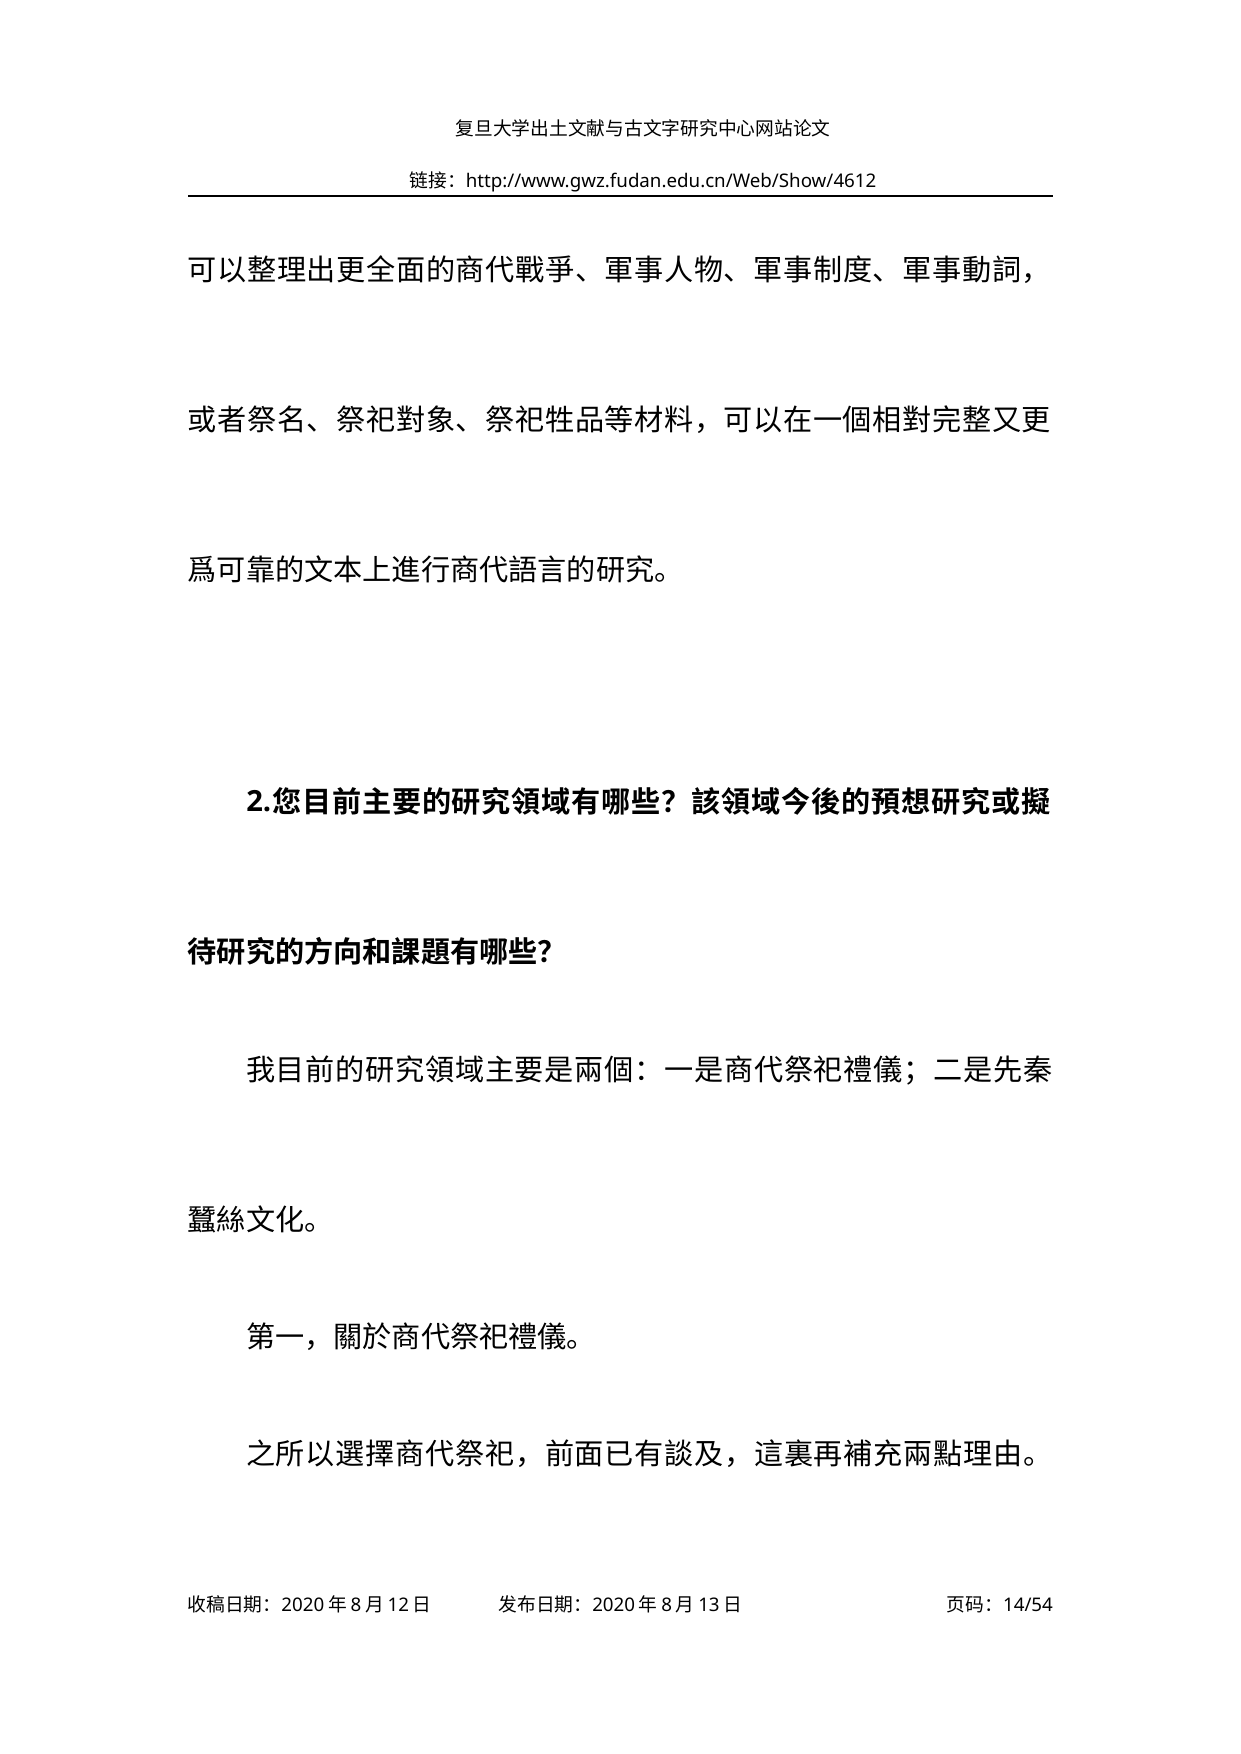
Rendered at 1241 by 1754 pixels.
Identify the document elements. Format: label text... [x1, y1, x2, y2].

text 我目前的研究領域主要是兩個：一是商代祭祀禮儀；二是先秦蠶絲文化。 [187, 1030, 1053, 1255]
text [187, 231, 1053, 606]
text 第一，關於商代祭祀禮儀。 [187, 1297, 1053, 1372]
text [187, 1414, 1053, 1489]
text 2.您目前主要的研究領域有哪些？該領域今後的預想研究或擬待研究的方向和課題有哪些？ [187, 762, 1053, 987]
